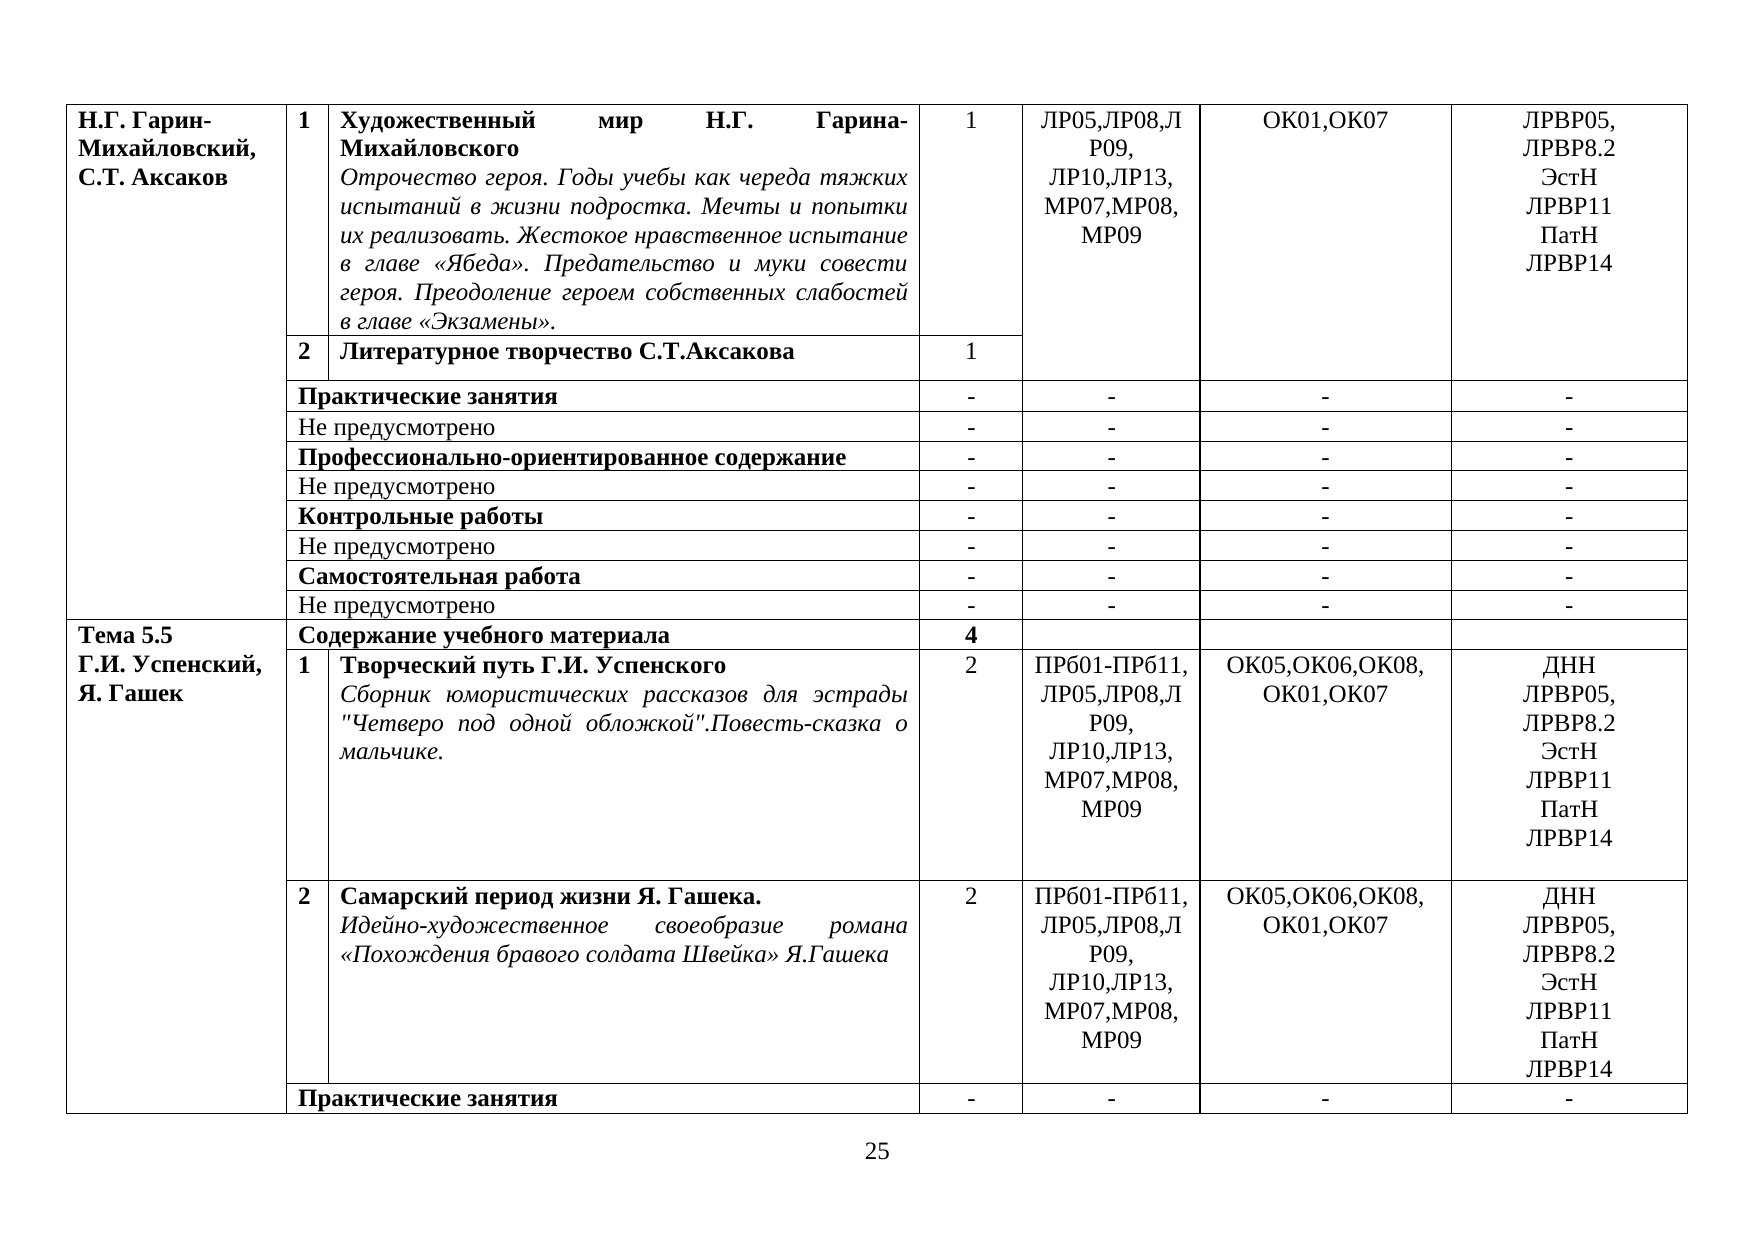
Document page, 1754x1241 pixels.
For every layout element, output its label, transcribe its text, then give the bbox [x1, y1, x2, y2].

table_cell - [1023, 591, 1199, 619]
table_cell - [1452, 471, 1687, 500]
table_cell - [1023, 412, 1199, 441]
table_cell Литературное творчество С.Т.Аксакова [329, 336, 919, 380]
table_cell Не предусмотрено [287, 412, 919, 441]
table_cell - [1452, 501, 1687, 530]
table_cell - [920, 501, 1022, 530]
table_cell - [1452, 561, 1687, 589]
table_cell Не предусмотрено [287, 471, 919, 500]
table_cell 1 [920, 336, 1022, 380]
table_cell - [920, 591, 1022, 619]
table_cell - [1023, 531, 1199, 560]
table_cell - [1452, 381, 1687, 411]
table_cell ОК05,ОК06,ОК08, ОК01,ОК07 [1201, 650, 1451, 880]
table_cell - [1201, 442, 1451, 470]
table_cell ДНН ЛРВР05, ЛРВР8.2 ЭстН ЛРВР11 ПатН ЛРВР14 [1452, 650, 1687, 880]
table_cell Практические занятия [287, 1084, 919, 1113]
table_cell 2 [920, 881, 1022, 1082]
table_cell Не предусмотрено [287, 591, 919, 619]
table_cell - [1201, 1084, 1451, 1113]
table_cell 2 [920, 650, 1022, 880]
table_cell Содержание учебного материала [287, 620, 919, 649]
table_cell ДНН ЛРВР05, ЛРВР8.2 ЭстН ЛРВР11 ПатН ЛРВР14 [1452, 881, 1687, 1082]
table_cell 1 [287, 105, 328, 335]
table_cell Практические занятия [287, 381, 919, 411]
table_cell - [920, 471, 1022, 500]
table_cell 2 [287, 881, 328, 1082]
table_cell [1023, 620, 1199, 649]
table_cell - [1201, 591, 1451, 619]
table_cell Профессионально-ориентированное содержание [287, 442, 919, 470]
table_cell - [1201, 381, 1451, 411]
table_cell [1452, 620, 1687, 649]
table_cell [1201, 105, 1451, 380]
table_cell - [1201, 412, 1451, 441]
table_cell - [1023, 1084, 1199, 1113]
table_cell - [1452, 412, 1687, 441]
table_cell ПРб01-ПРб11, ЛР05,ЛР08,ЛР09, ЛР10,ЛР13, МР07,МР08,МР09 [1023, 650, 1199, 880]
table_cell - [920, 442, 1022, 470]
table_cell - [1023, 471, 1199, 500]
table_cell 1 [920, 105, 1022, 335]
table_cell - [920, 561, 1022, 589]
table_cell - [920, 381, 1022, 411]
table_cell - [1023, 381, 1199, 411]
table_cell - [1023, 501, 1199, 530]
table_cell Тема 5.5 Г.И. Успенский, Я. Гашек [67, 620, 286, 1113]
table_cell 4 [920, 620, 1022, 649]
table_cell 1 [287, 650, 328, 880]
table_cell - [1452, 591, 1687, 619]
table_cell - [1023, 442, 1199, 470]
table_cell ПРб01-ПРб11, ЛР05,ЛР08,ЛР09, ЛР10,ЛР13, МР07,МР08,МР09 [1023, 881, 1199, 1082]
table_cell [1023, 105, 1199, 380]
table_cell - [1201, 531, 1451, 560]
table_cell Самостоятельная работа [287, 561, 919, 589]
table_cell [1452, 105, 1687, 380]
table_cell Творческий путь Г.И. Успенского Сборник юмористических рассказов для эстрады "Четверо под одной обложкой".Повесть-сказка о мальчике. [329, 650, 919, 880]
table_cell - [1023, 561, 1199, 589]
table_cell Контрольные работы [287, 501, 919, 530]
table_cell ОК05,ОК06,ОК08, ОК01,ОК07 [1201, 881, 1451, 1082]
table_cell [67, 105, 286, 619]
table_cell [1201, 620, 1451, 649]
table_cell - [1452, 531, 1687, 560]
table_cell - [1201, 501, 1451, 530]
table_cell - [1452, 442, 1687, 470]
table_cell 2 [287, 336, 328, 380]
table_cell - [920, 1084, 1022, 1113]
table_cell - [920, 531, 1022, 560]
table_cell - [920, 412, 1022, 441]
table_cell - [1201, 471, 1451, 500]
table_cell - [1201, 561, 1451, 589]
table_cell - [1452, 1084, 1687, 1113]
table_cell Самарский период жизни Я. Гашека. Идейно-художественное своеобразие романа «Похождения бравого солдата Швейка» Я.Гашека [329, 881, 919, 1082]
table_cell Не предусмотрено [287, 531, 919, 560]
table_cell Художественный мир Н.Г. Гарина-Михайловского Отрочество героя. Годы учебы как череда тяжких испытаний в жизни подростка. Мечты и попытки их реализовать. Жестокое нравственное испытание в главе «Ябеда». Предательство и муки совести героя. Преодоление героем собственных слабостей в главе «Экзамены». [329, 105, 919, 335]
